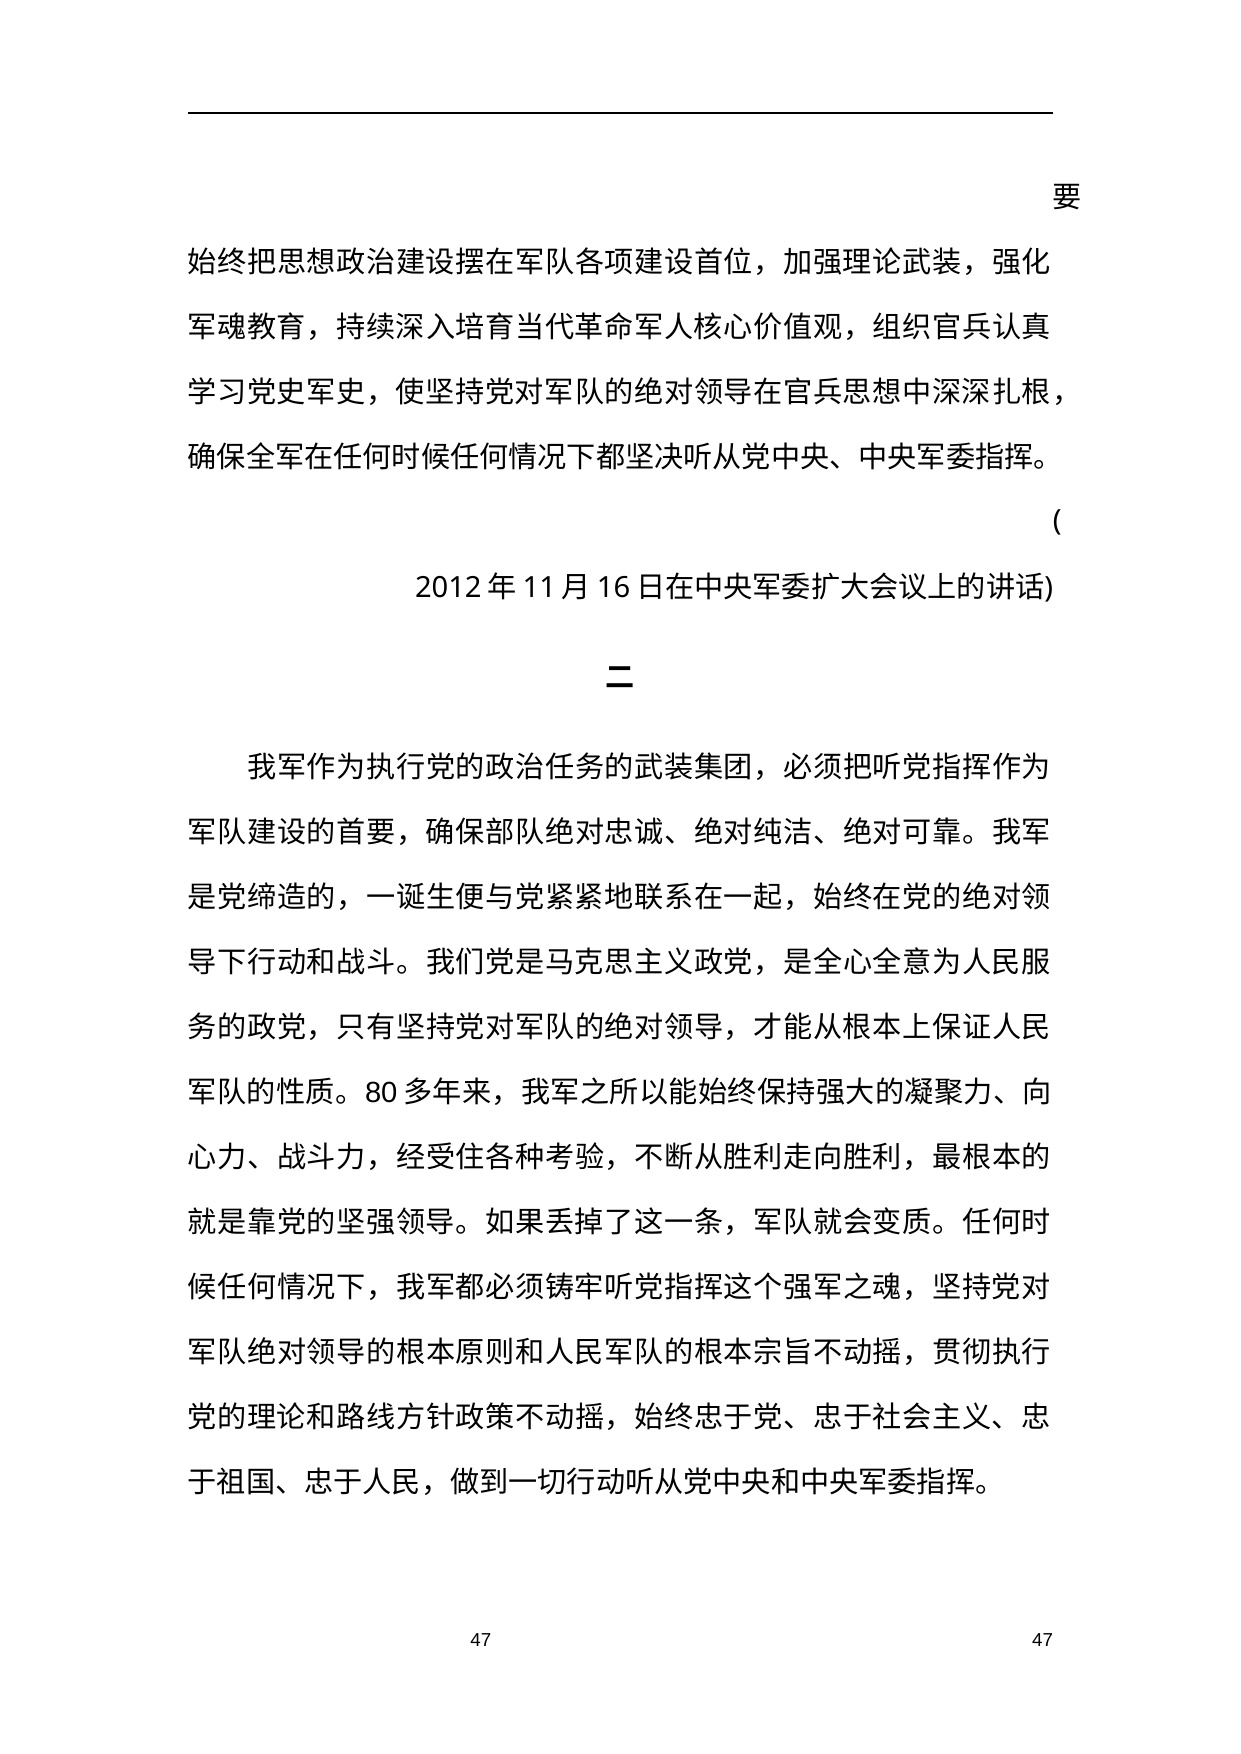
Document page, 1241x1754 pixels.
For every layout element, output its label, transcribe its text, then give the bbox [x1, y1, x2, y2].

text 要始终把思想政治建设摆在军队各项建设首位，加强理论武装，强化军魂教育，持续深入培育当代革命军人核心价值观，组织官兵认真学习党史军史，使坚持党对军队的绝对领导在官兵思想中深深扎根，确保全军在任何时候任何情况下都坚决听从党中央、中央军委指挥。 [187, 162, 1053, 487]
text 我军作为执行党的政治任务的武装集团，必须把听党指挥作为军队建设的首要，确保部队绝对忠诚、绝对纯洁、绝对可靠。我军是党缔造的，一诞生便与党紧紧地联系在一起，始终在党的绝对领导下行动和战斗。我们党是马克思主义政党，是全心全意为人民服务的政党，只有坚持党对军队的绝对领导，才能从根本上保证人民军队的性质。80多年来，我军之所以能始终保持强大的凝聚力、向心力、战斗力，经受住各种考验，不断从胜利走向胜利，最根本的就是靠党的坚强领导。如果丢掉了这一条，军队就会变质。任何时候任何情况下，我军都必须铸牢听党指挥这个强军之魂，坚持党对军队绝对领导的根本原则和人民军队的根本宗旨不动摇，贯彻执行党的理论和路线方针政策不动摇，始终忠于党、忠于社会主义、忠于祖国、忠于人民，做到一切行动听从党中央和中央军委指挥。 [187, 732, 1053, 1512]
text (2012年11月16日在中央军委扩大会议上的讲话) [187, 487, 1053, 617]
text 二 [187, 642, 1053, 707]
